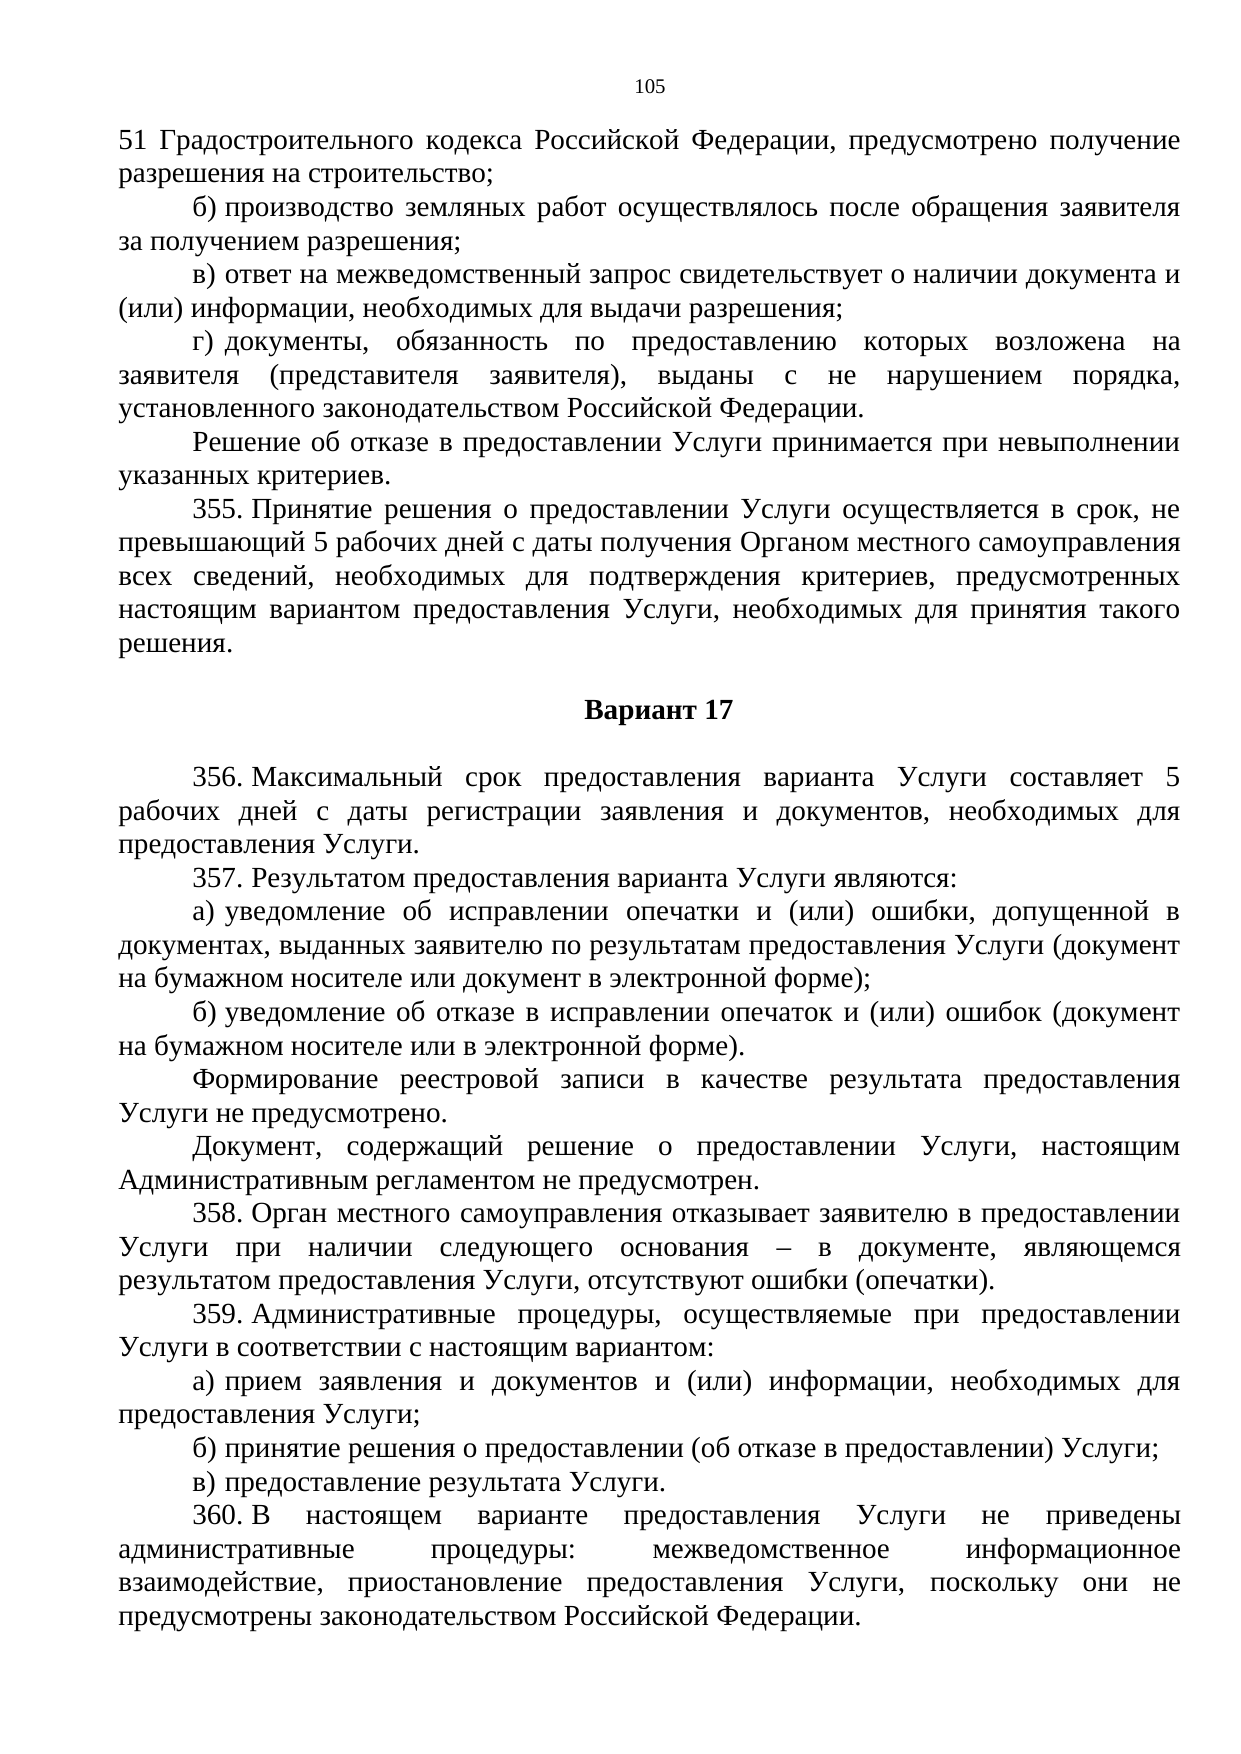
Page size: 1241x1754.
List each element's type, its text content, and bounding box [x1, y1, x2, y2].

list принятие решения о предоставлении (об отказе в предоставлении) Услуги; [118, 1430, 1181, 1464]
list Максимальный срок предоставления варианта Услуги составляет 5 рабочих дней с даты регистрации заявления и документов, необходимых для предоставления Услуги. [118, 759, 1181, 860]
text Формирование реестровой записи в качестве результата предоставления Услуги не предусмотрено. [118, 1061, 1181, 1128]
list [118, 122, 1181, 189]
list Принятие решения о предоставлении Услуги осуществляется в срок, не превышающий 5 рабочих дней с даты получения Органом местного самоуправления всех сведений, необходимых для подтверждения критериев, предусмотренных настоящим вариантом предоставления Услуги, необходимых для принятия такого решения. [118, 491, 1181, 659]
list предоставление результата Услуги. [118, 1464, 1181, 1497]
list ответ на межведомственный запрос свидетельствует о наличии документа и (или) информации, необходимых для выдачи разрешения; [118, 256, 1181, 323]
list производство земляных работ осуществлялось после обращения заявителя за получением разрешения; [118, 189, 1181, 256]
text Документ, содержащий решение о предоставлении Услуги, настоящим Административным регламентом не предусмотрен. [118, 1128, 1181, 1195]
list В настоящем варианте предоставления Услуги не приведены административные процедуры: межведомственное информационное взаимодействие, приостановление предоставления Услуги, поскольку они не предусмотрены законодательством Российской Федерации. [118, 1497, 1181, 1631]
list Орган местного самоуправления отказывает заявителю в предоставлении Услуги при наличии следующего основания – в документе, являющемся результатом предоставления Услуги, отсутствуют ошибки (опечатки). [118, 1195, 1181, 1296]
list Результатом предоставления варианта Услуги являются: [118, 860, 1181, 893]
list документы, обязанность по предоставлению которых возложена на заявителя (представителя заявителя), выданы с не нарушением порядка, установленного законодательством Российской Федерации. [118, 323, 1181, 424]
text Решение об отказе в предоставлении Услуги принимается при невыполнении указанных критериев. [118, 424, 1181, 491]
list прием заявления и документов и (или) информации, необходимых для предоставления Услуги; [118, 1363, 1181, 1430]
list уведомление об исправлении опечатки и (или) ошибки, допущенной в документах, выданных заявителю по результатам предоставления Услуги (документ на бумажном носителе или документ в электронной форме); [118, 893, 1181, 994]
list Административные процедуры, осуществляемые при предоставлении Услуги в соответствии с настоящим вариантом: [118, 1296, 1181, 1363]
list уведомление об отказе в исправлении опечаток и (или) ошибок (документ на бумажном носителе или в электронной форме). [118, 994, 1181, 1061]
